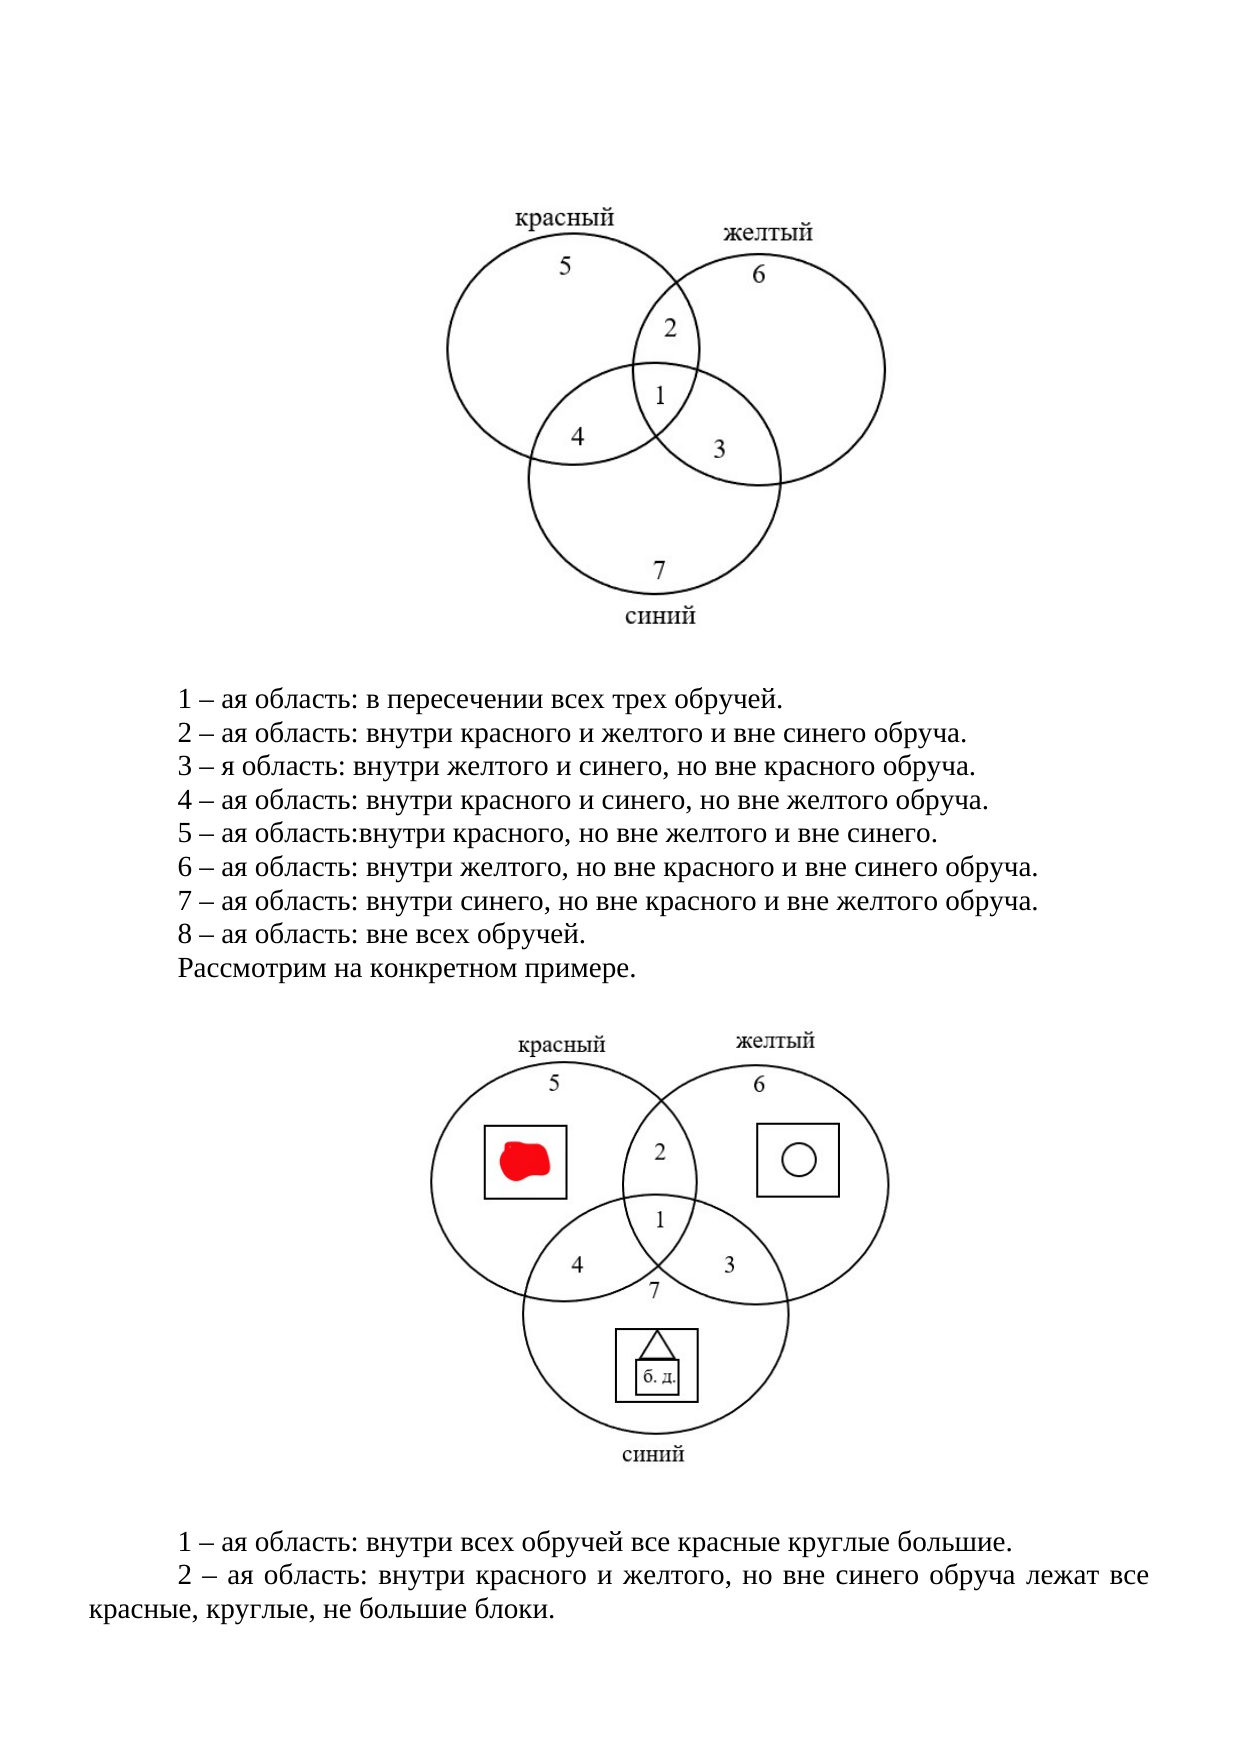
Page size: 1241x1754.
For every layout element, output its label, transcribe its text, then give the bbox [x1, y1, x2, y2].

text 6 – ая область: внутри желтого, но вне красного и вне синего обруча. [89, 849, 1152, 883]
text 2 – ая область: внутри красного и желтого, но вне синего обруча лежат все красные, круглые, не большие блоки. [89, 1557, 1152, 1624]
text 7 – ая область: внутри синего, но вне красного и вне желтого обруча. [89, 883, 1152, 916]
text 1 – ая область: в пересечении всех трех обручей. [89, 681, 1152, 715]
text 2 – ая область: внутри красного и желтого и вне синего обруча. [89, 715, 1152, 748]
text Рассмотрим на конкретном примере. [89, 950, 1152, 983]
text 3 – я область: внутри желтого и синего, но вне красного обруча. [89, 748, 1152, 782]
picture [366, 1016, 963, 1491]
picture [365, 189, 964, 682]
text 1 – ая область: внутри всех обручей все красные круглые большие. [89, 1524, 1152, 1557]
text 4 – ая область: внутри красного и синего, но вне желтого обруча. [89, 782, 1152, 816]
text 8 – ая область: вне всех обручей. [89, 916, 1152, 950]
text 5 – ая область:внутри красного, но вне желтого и вне синего. [89, 816, 1152, 849]
